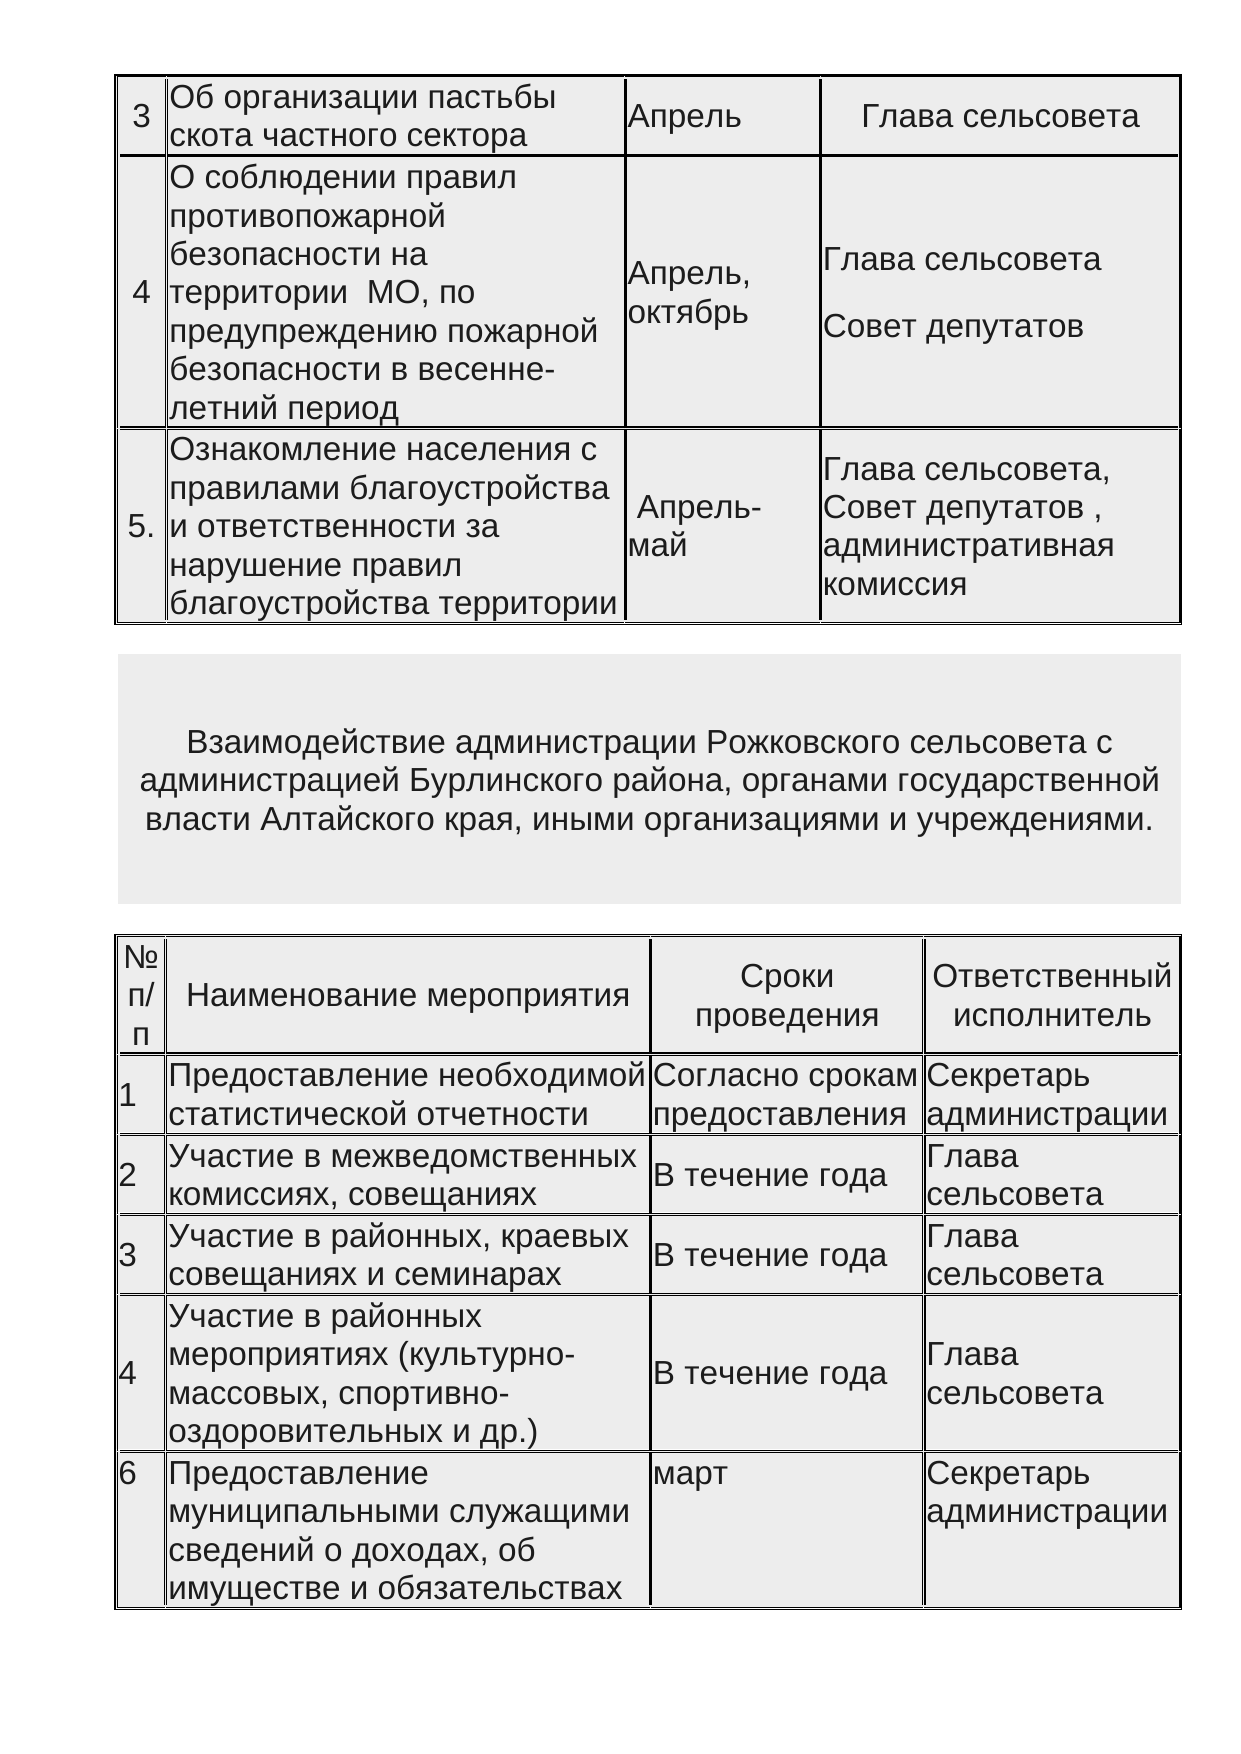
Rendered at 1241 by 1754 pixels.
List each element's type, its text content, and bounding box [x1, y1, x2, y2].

table_cell Глава сельсовета, Совет депутатов , административная комиссия [820, 426, 1180, 622]
table_cell Глава сельсовета [820, 77, 1179, 154]
table_cell О соблюдении правил противопожарной безопасности на территории МО, по предупреждению пожарной безопасности в весенне-летний период [168, 157, 624, 426]
table_cell Участие в межведомственных комиссиях, совещаниях [167, 1136, 649, 1212]
table_cell Предоставление необходимой статистической отчетности [167, 1056, 649, 1132]
table_cell 3 [118, 77, 167, 154]
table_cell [166, 1453, 650, 1607]
table_cell Глава сельсовета [926, 1133, 1180, 1212]
table_cell Участие в районных мероприятиях (культурно-массовых, спортивно-оздоровительных и др.) [167, 1296, 649, 1449]
table_cell Апрель, октябрь [627, 157, 819, 426]
table_cell В течение года [652, 1296, 922, 1449]
table_header Сроки проведения [650, 935, 924, 1052]
table_cell 1 [118, 1052, 164, 1132]
table_header Наименование мероприятия [166, 937, 650, 1052]
text Взаимодействие администрации Рожковского сельсовета с администрацией Бурлинского района, органами государственной власти Алтайского края, иными организациями и учреждениями. [118, 722, 1181, 837]
table_cell 4 [118, 154, 165, 426]
table_cell 5. [118, 426, 167, 622]
table_cell март [650, 1450, 924, 1607]
table_cell 6 [118, 1450, 166, 1607]
table_cell Глава сельсовета [924, 1293, 1181, 1449]
table_cell Участие в районных, краевых совещаниях и семинарах [167, 1216, 649, 1293]
table_header Ответственный исполнитель [924, 937, 1179, 1052]
table_cell Глава сельсовета [926, 1213, 1180, 1293]
table_cell 2 [118, 1133, 164, 1212]
table_cell Апрель-май [625, 430, 820, 622]
table_cell В течение года [652, 1216, 922, 1293]
table_cell 4 [116, 1293, 166, 1449]
table_cell Об организации пастьбы скота частного сектора [167, 76, 625, 154]
table_cell 3 [118, 1213, 164, 1293]
table_cell В течение года [652, 1136, 922, 1212]
table_cell Секретарь администрации [926, 1052, 1180, 1132]
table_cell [924, 1450, 1180, 1607]
table_cell Глава сельсовета Совет депутатов [822, 154, 1179, 426]
table_header № п/п [118, 937, 166, 1052]
table_cell Согласно срокам предоставления [652, 1056, 922, 1132]
table_cell Апрель [625, 77, 820, 154]
table_cell Ознакомление населения с правилами благоустройства и ответственности за нарушение правил благоустройства территории [167, 430, 625, 622]
